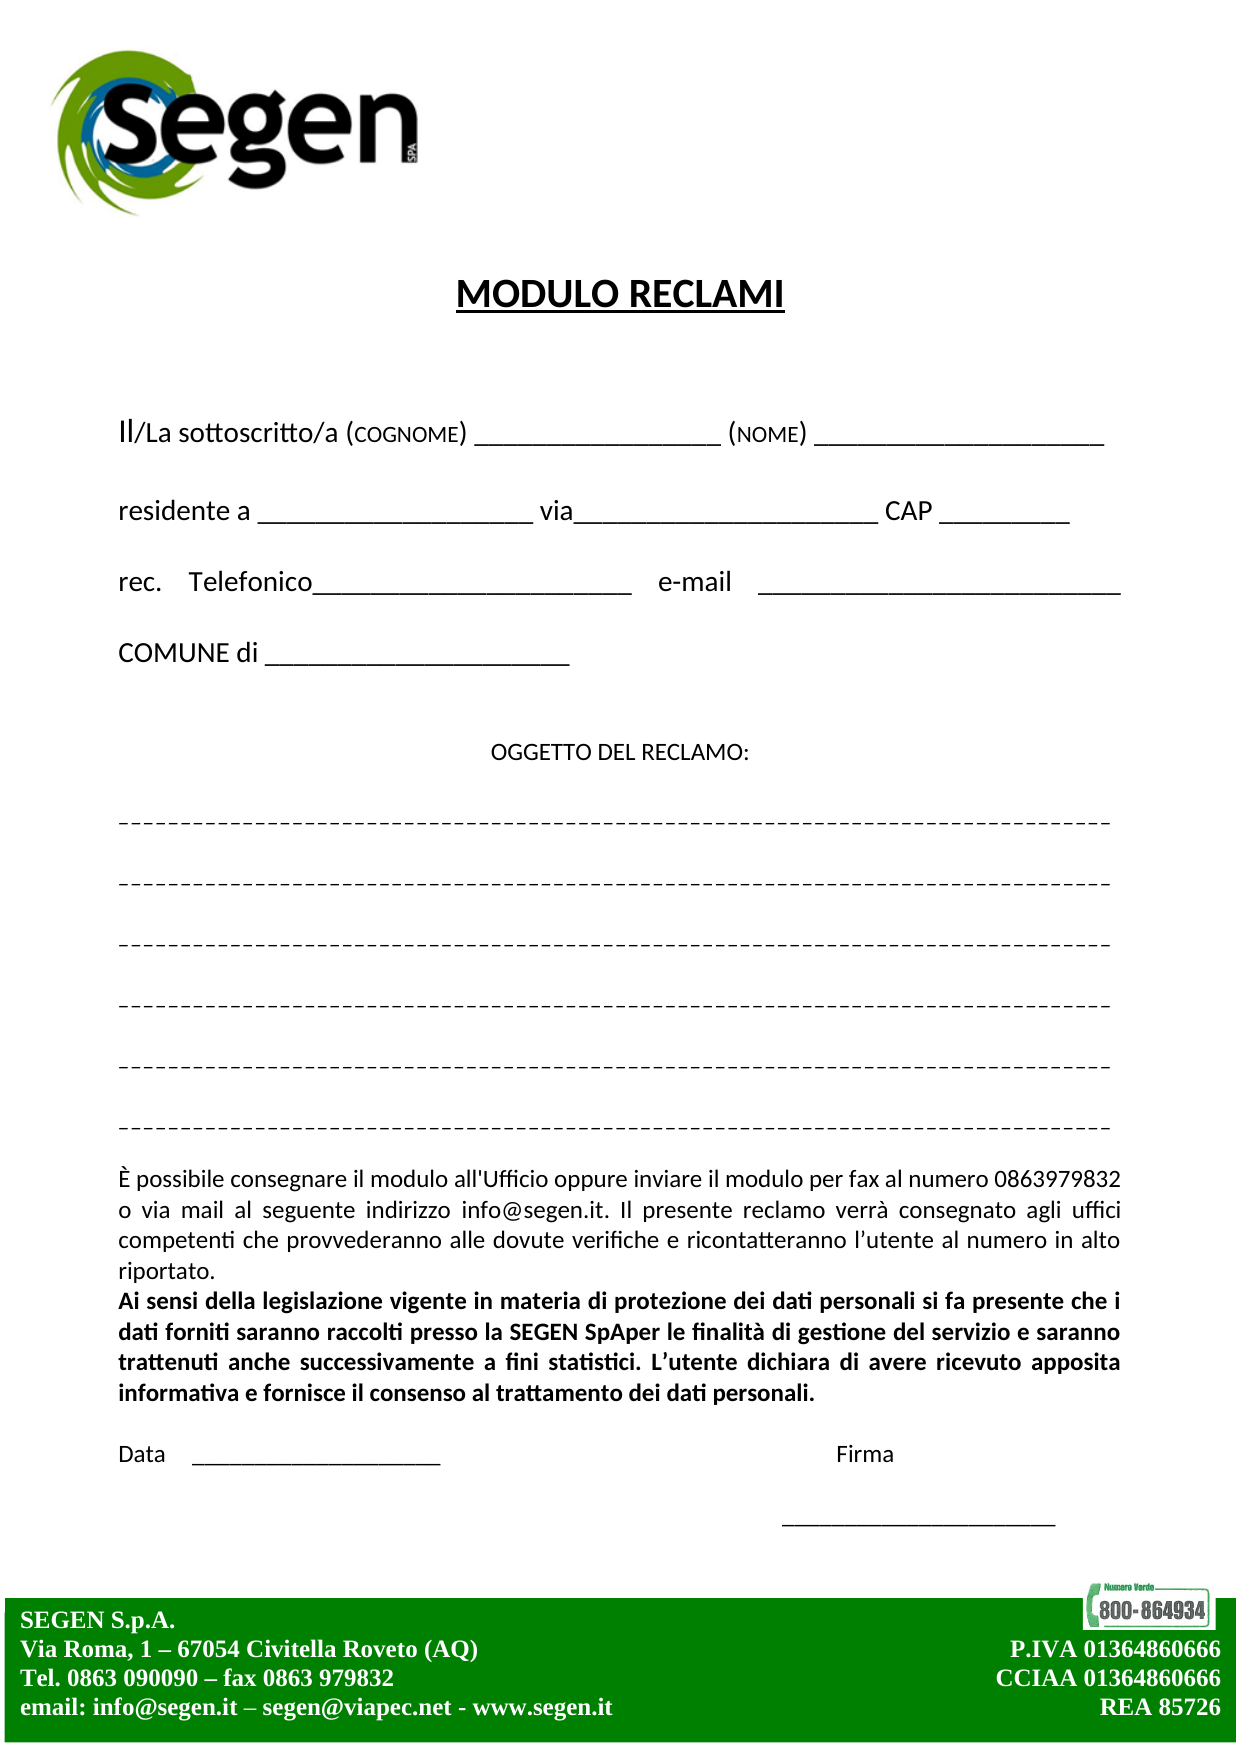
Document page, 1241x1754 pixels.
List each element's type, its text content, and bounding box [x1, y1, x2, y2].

text Il/La sottoscritto/a (cognome) _________________ (nome) ____________________ [118, 410, 1122, 451]
text ________________________________________________________________________________ [118, 1102, 1122, 1133]
text rec. Telefonico______________________ e-mail _________________________ COMUNE di _____________________ [118, 563, 1122, 670]
text MODULO RECLAMI [118, 267, 1122, 318]
text Data ____________________ Firma [118, 1438, 1122, 1468]
picture [44, 44, 419, 217]
text È possibile consegnare il modulo all'Ufficio oppure inviare il modulo per fax al numero 0863979832 o via mail al seguente indirizzo info@segen.it. Il presente reclamo verrà consegnato agli uffici competenti che provvederanno alle dovute verifiche e ricontatteranno l’utente al numero in alto riportato. [118, 1163, 1122, 1285]
text residente a ___________________ via_____________________ CAP _________ [118, 492, 1122, 527]
text Ai sensi della legislazione vigente in materia di protezione dei dati personali si fa presente che i dati forniti saranno raccolti presso la SEGEN SpAper le finalità di gestione del servizio e saranno trattenuti anche successivamente a fini statistici. L’utente dichiara di avere ricevuto apposita informativa e fornisce il consenso al trattamento dei dati personali. [118, 1285, 1122, 1407]
text ________________________________________________________________________________________________________________________________________________________________________________________________________________________________________________________________________________________________________________________________________________________________________________________________________________ [118, 797, 1122, 1072]
text ______________________ [708, 1499, 1122, 1529]
text OGGETTO DEL RECLAMO: [118, 736, 1122, 767]
